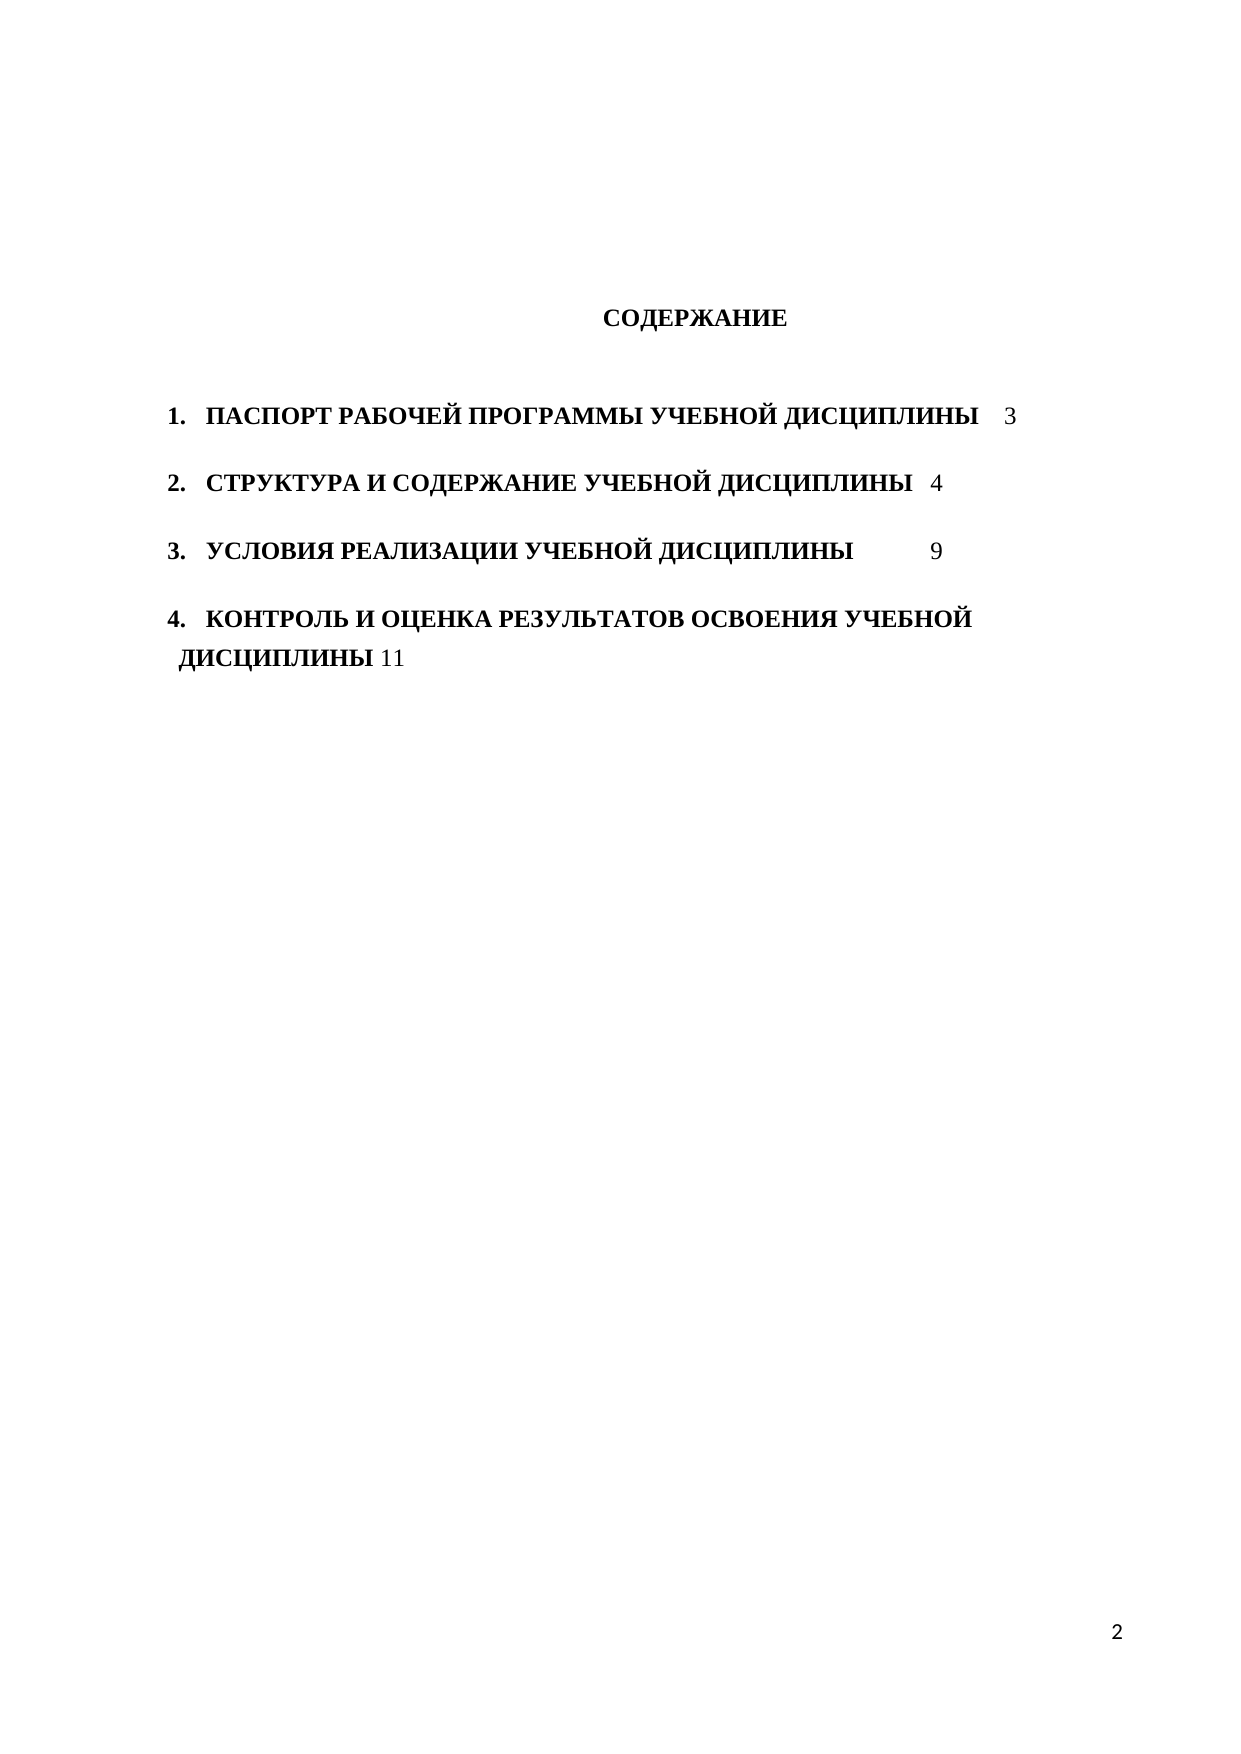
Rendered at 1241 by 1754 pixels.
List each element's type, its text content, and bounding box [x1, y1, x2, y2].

list УСЛОВИЯ РЕАЛИЗАЦИИ УЧЕБНОЙ ДИСЦИПЛИНЫ 9 [167, 536, 1240, 564]
list СТРУКТУРА И СОДЕРЖАНИЕ УЧЕБНОЙ ДИСЦИПЛИНЫ 4 [167, 468, 1240, 497]
list ПАСПОРТ РАБОЧЕЙ ПРОГРАММЫ УЧЕБНОЙ ДИСЦИПЛИНЫ 3 [167, 401, 1240, 429]
text СОДЕРЖАНИЕ [150, 303, 1240, 332]
text ДИСЦИПЛИНЫ 11 [119, 643, 1240, 672]
list КОНТРОЛЬ И ОЦЕНКА РЕЗУЛЬТАТОВ ОСВОЕНИЯ УЧЕБНОЙ [167, 604, 1240, 633]
